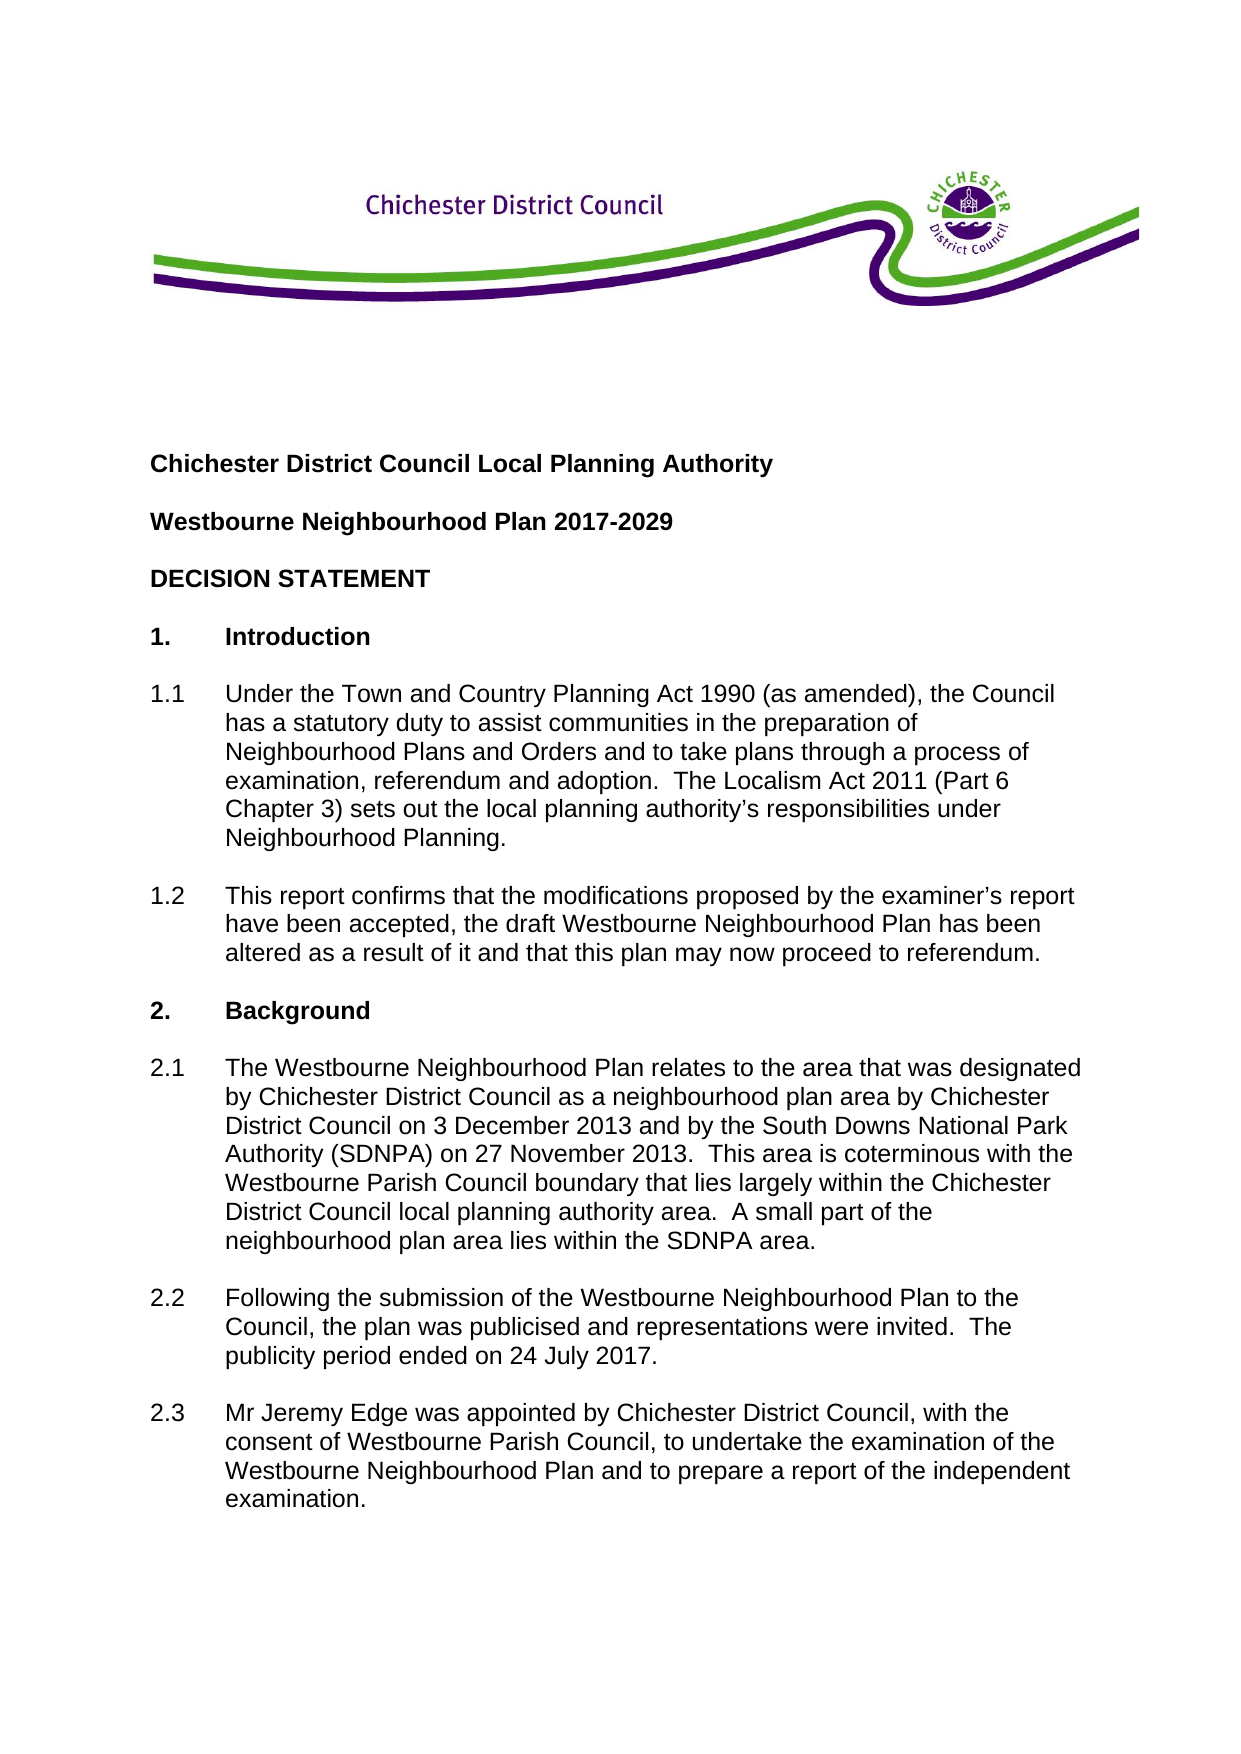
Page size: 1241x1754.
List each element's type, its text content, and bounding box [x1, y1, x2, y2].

text Chichester District Council Local Planning Authority [150, 449, 1090, 478]
text 2.1 The Westbourne Neighbourhood Plan relates to the area that was designated by Chichester District Council as a neighbourhood plan area by Chichester District Council on 3 December 2013 and by the South Downs National Park Authority (SDNPA) on 27 November 2013. This area is coterminous with the Westbourne Parish Council boundary that lies largely within the Chichester District Council local planning authority area. A small part of the neighbourhood plan area lies within the SDNPA area. [150, 1053, 1090, 1254]
text 2. Background [150, 996, 1090, 1024]
text 1. Introduction [150, 622, 1090, 651]
text 1.1 Under the Town and Country Planning Act 1990 (as amended), the Council has a statutory duty to assist communities in the preparation of Neighbourhood Plans and Orders and to take plans through a process of examination, referendum and adoption. The Localism Act 2011 (Part 6 Chapter 3) sets out the local planning authority’s responsibilities under Neighbourhood Planning. [150, 679, 1090, 852]
text 2.2 Following the submission of the Westbourne Neighbourhood Plan to the Council, the plan was publicised and representations were invited. The publicity period ended on 24 July 2017. [150, 1283, 1090, 1369]
picture [150, 150, 1140, 306]
text 1.2 This report confirms that the modifications proposed by the examiner’s report have been accepted, the draft Westbourne Neighbourhood Plan has been altered as a result of it and that this plan may now proceed to referendum. [150, 881, 1090, 967]
text Westbourne Neighbourhood Plan 2017-2029 [150, 507, 1090, 536]
text DECISION STATEMENT [150, 564, 1090, 593]
text 2.3 Mr Jeremy Edge was appointed by Chichester District Council, with the consent of Westbourne Parish Council, to undertake the examination of the Westbourne Neighbourhood Plan and to prepare a report of the independent examination. [150, 1398, 1090, 1513]
